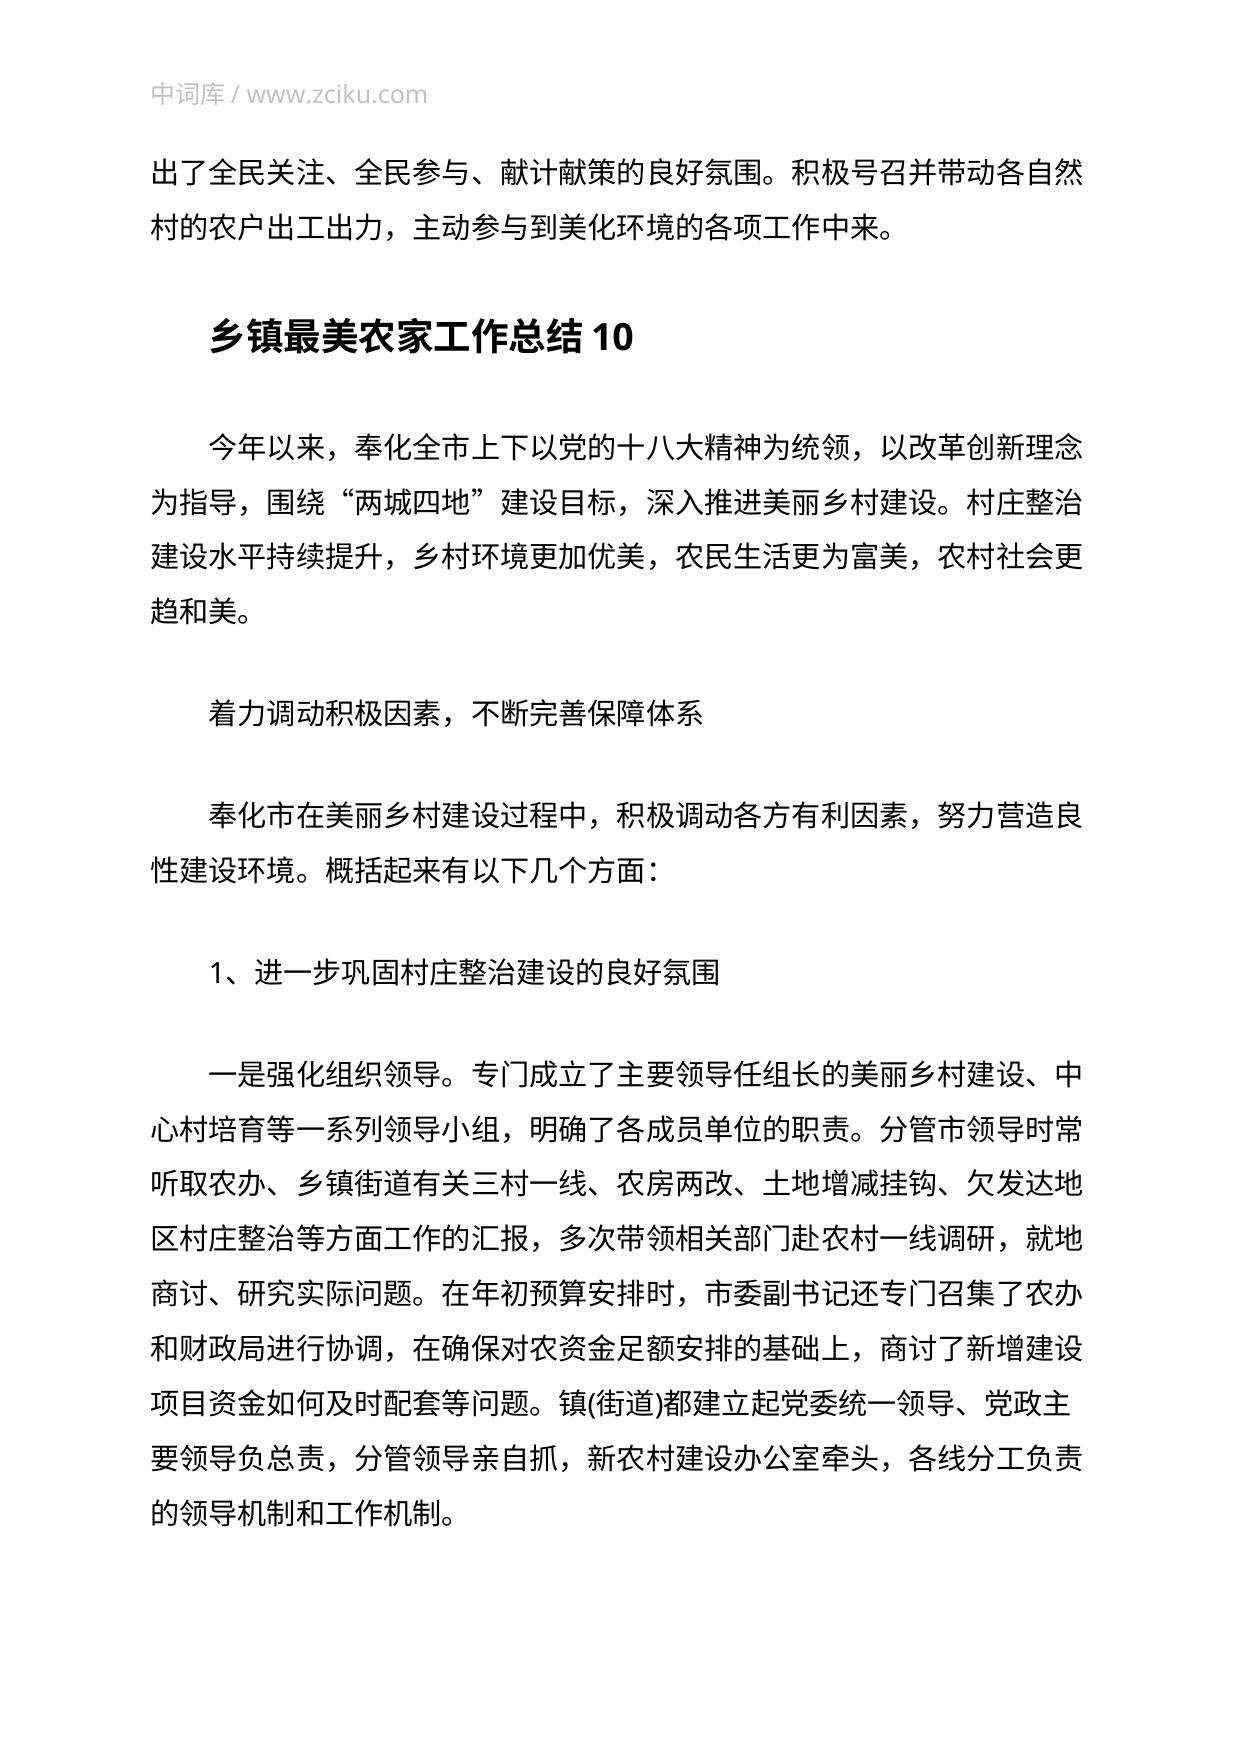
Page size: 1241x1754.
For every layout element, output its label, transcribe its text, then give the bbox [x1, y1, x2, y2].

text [150, 150, 1090, 247]
text 乡镇最美农家工作总结10 [150, 307, 1090, 361]
text 一是强化组织领导。专门成立了主要领导任组长的美丽乡村建设、中心村培育等一系列领导小组，明确了各成员单位的职责。分管市领导时常听取农办、乡镇街道有关三村一线、农房两改、土地增减挂钩、欠发达地区村庄整治等方面工作的汇报，多次带领相关部门赴农村一线调研，就地商讨、研究实际问题。在年初预算安排时，市委副书记还专门召集了农办和财政局进行协调，在确保对农资金足额安排的基础上，商讨了新增建设项目资金如何及时配套等问题。镇(街道)都建立起党委统一领导、党政主要领导负总责，分管领导亲自抓，新农村建设办公室牵头，各线分工负责的领导机制和工作机制。 [150, 1051, 1090, 1533]
text 着力调动积极因素，不断完善保障体系 [150, 691, 1090, 733]
text 今年以来，奉化全市上下以党的十八大精神为统领，以改革创新理念为指导，围绕“两城四地”建设目标，深入推进美丽乡村建设。村庄整治建设水平持续提升，乡村环境更加优美，农民生活更为富美，农村社会更趋和美。 [150, 424, 1090, 631]
text 奉化市在美丽乡村建设过程中，积极调动各方有利因素，努力营造良性建设环境。概括起来有以下几个方面： [150, 792, 1090, 890]
text 1、进一步巩固村庄整治建设的良好氛围 [150, 949, 1090, 992]
